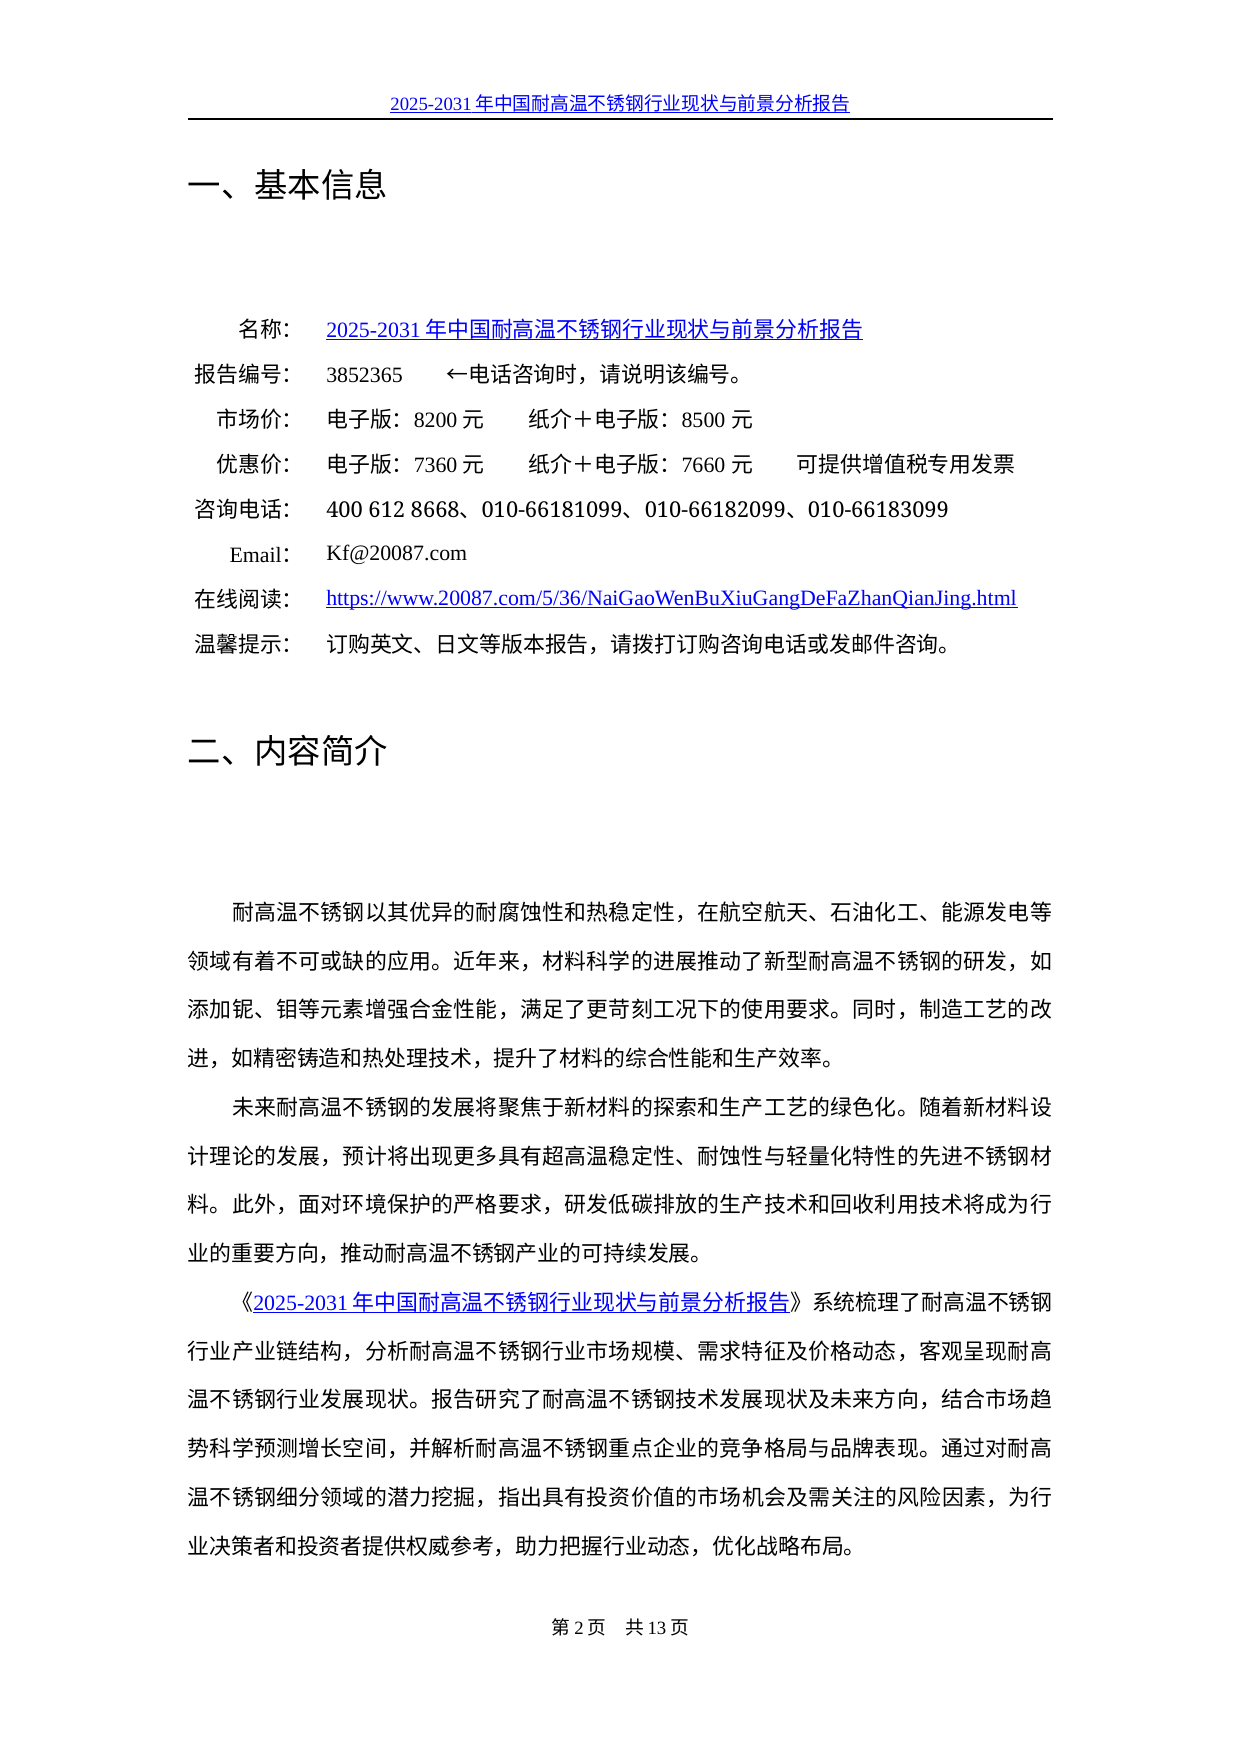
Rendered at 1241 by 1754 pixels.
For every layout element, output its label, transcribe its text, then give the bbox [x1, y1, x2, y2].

table_cell 优惠价： [167, 447, 315, 492]
title 一、基本信息 [187, 150, 1053, 215]
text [187, 894, 1053, 1561]
table_cell 报告编号： [167, 357, 315, 402]
table_cell 咨询电话： [167, 492, 315, 537]
title 二、内容简介 [187, 717, 1053, 782]
table_cell 电子版：7360 元 纸介＋电子版：7660 元 可提供增值税专用发票 [315, 447, 1073, 492]
table_cell Email： [167, 537, 315, 582]
table_cell 3852365 ←电话咨询时，请说明该编号。 [315, 357, 1073, 402]
table_header 名称： [167, 312, 315, 357]
table_cell 订购英文、日文等版本报告，请拨打订购咨询电话或发邮件咨询。 [315, 627, 1073, 672]
table_cell 400 612 8668、010-66181099、010-66182099、010-66183099 [315, 492, 1073, 537]
table_cell 市场价： [167, 402, 315, 447]
table_cell [315, 582, 1073, 627]
table_cell 电子版：8200 元 纸介＋电子版：8500 元 [315, 402, 1073, 447]
table_cell 温馨提示： [167, 627, 315, 672]
table_cell 在线阅读： [167, 582, 315, 627]
table_header 2025-2031年中国耐高温不锈钢行业现状与前景分析报告 [315, 312, 1073, 357]
table_cell Kf@20087.com [315, 537, 1073, 582]
